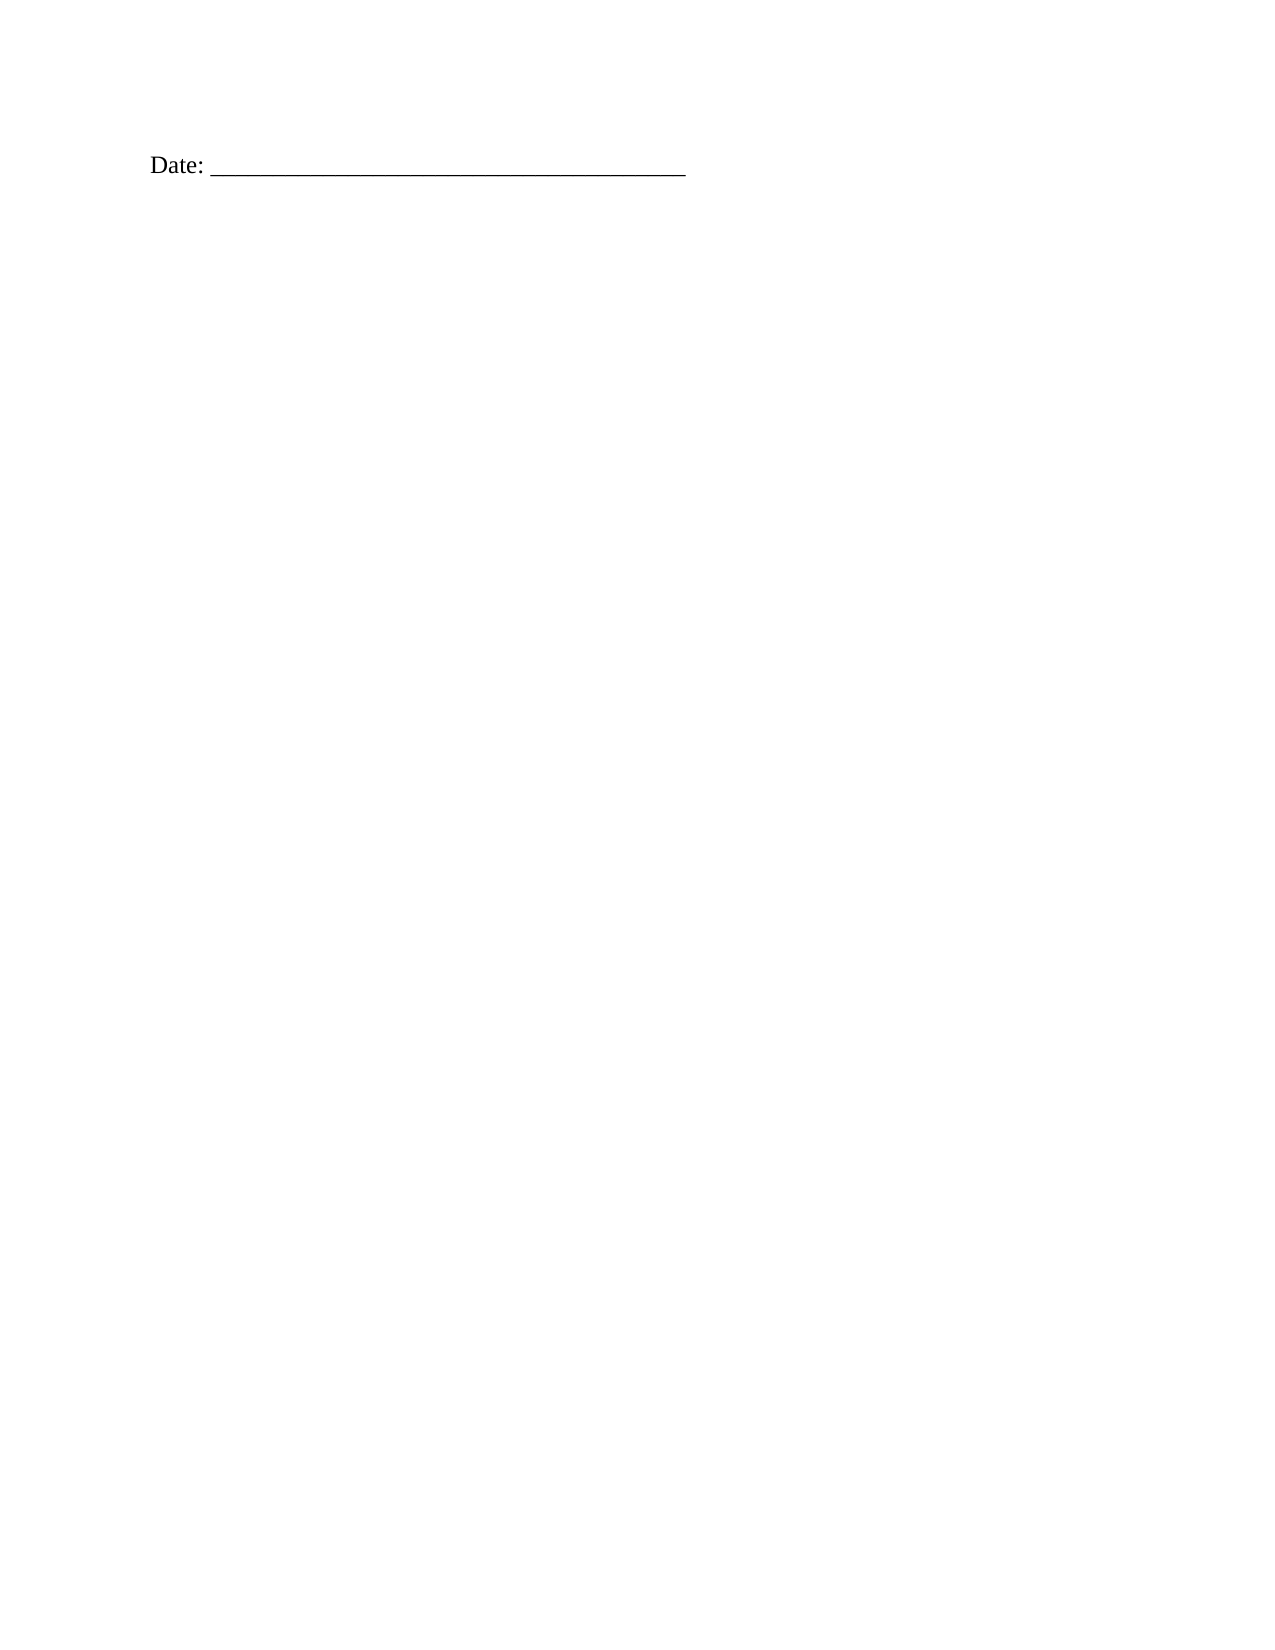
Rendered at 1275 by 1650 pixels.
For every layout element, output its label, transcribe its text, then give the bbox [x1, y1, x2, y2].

text Date: ______________________________________ [150, 150, 1125, 179]
